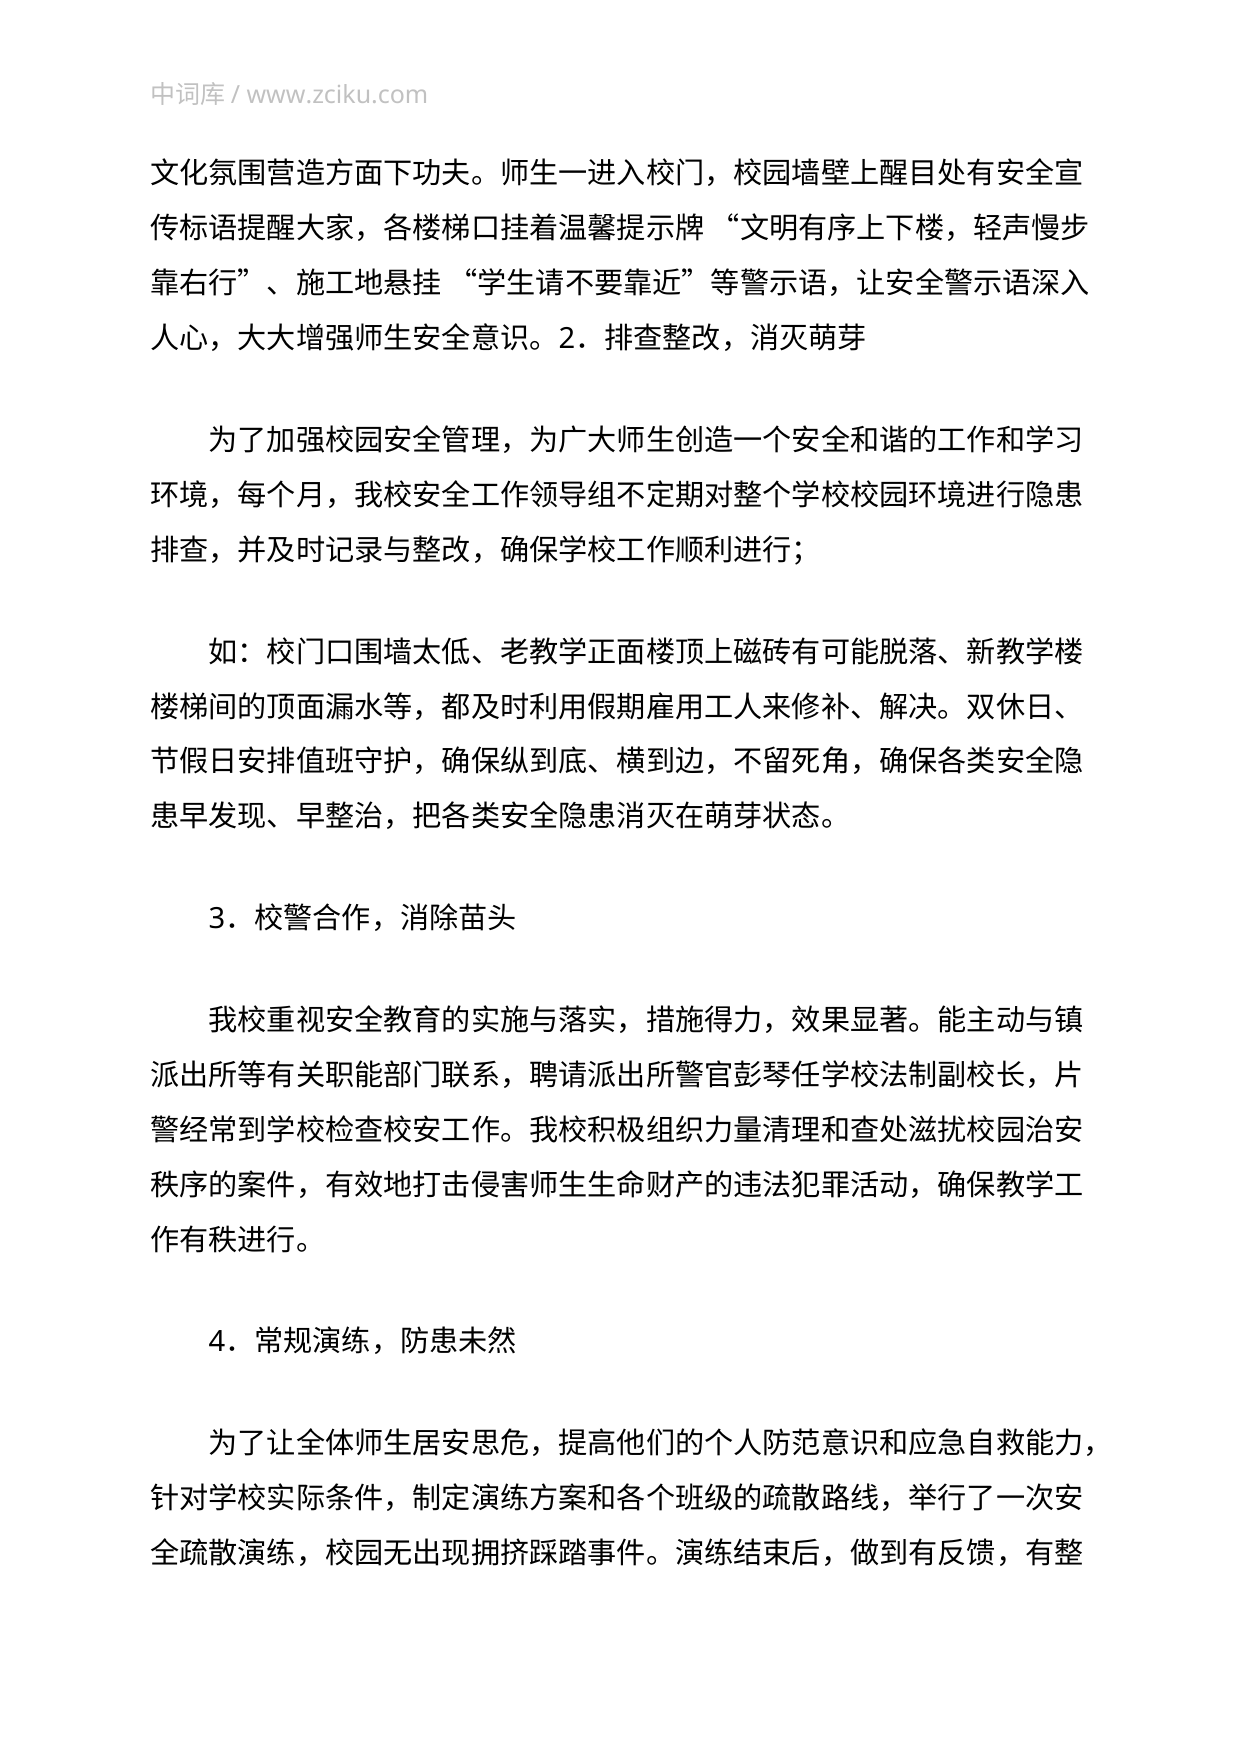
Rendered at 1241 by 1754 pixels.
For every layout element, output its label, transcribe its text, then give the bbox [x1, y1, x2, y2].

text 4．常规演练，防患未然 [150, 1318, 1090, 1360]
text 如：校门口围墙太低、老教学正面楼顶上磁砖有可能脱落、新教学楼楼梯间的顶面漏水等，都及时利用假期雇用工人来修补、解决。双休日、节假日安排值班守护，确保纵到底、横到边，不留死角，确保各类安全隐患早发现、早整治，把各类安全隐患消灭在萌芽状态。 [150, 628, 1090, 835]
text 3．校警合作，消除苗头 [150, 895, 1090, 937]
text 我校重视安全教育的实施与落实，措施得力，效果显著。能主动与镇派出所等有关职能部门联系，聘请派出所警官彭琴任学校法制副校长，片警经常到学校检查校安工作。我校积极组织力量清理和查处滋扰校园治安秩序的案件，有效地打击侵害师生生命财产的违法犯罪活动，确保教学工作有秩进行。 [150, 997, 1090, 1258]
text 为了加强校园安全管理，为广大师生创造一个安全和谐的工作和学习环境，每个月，我校安全工作领导组不定期对整个学校校园环境进行隐患排查，并及时记录与整改，确保学校工作顺利进行； [150, 417, 1090, 569]
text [150, 150, 1090, 357]
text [150, 1420, 1090, 1572]
